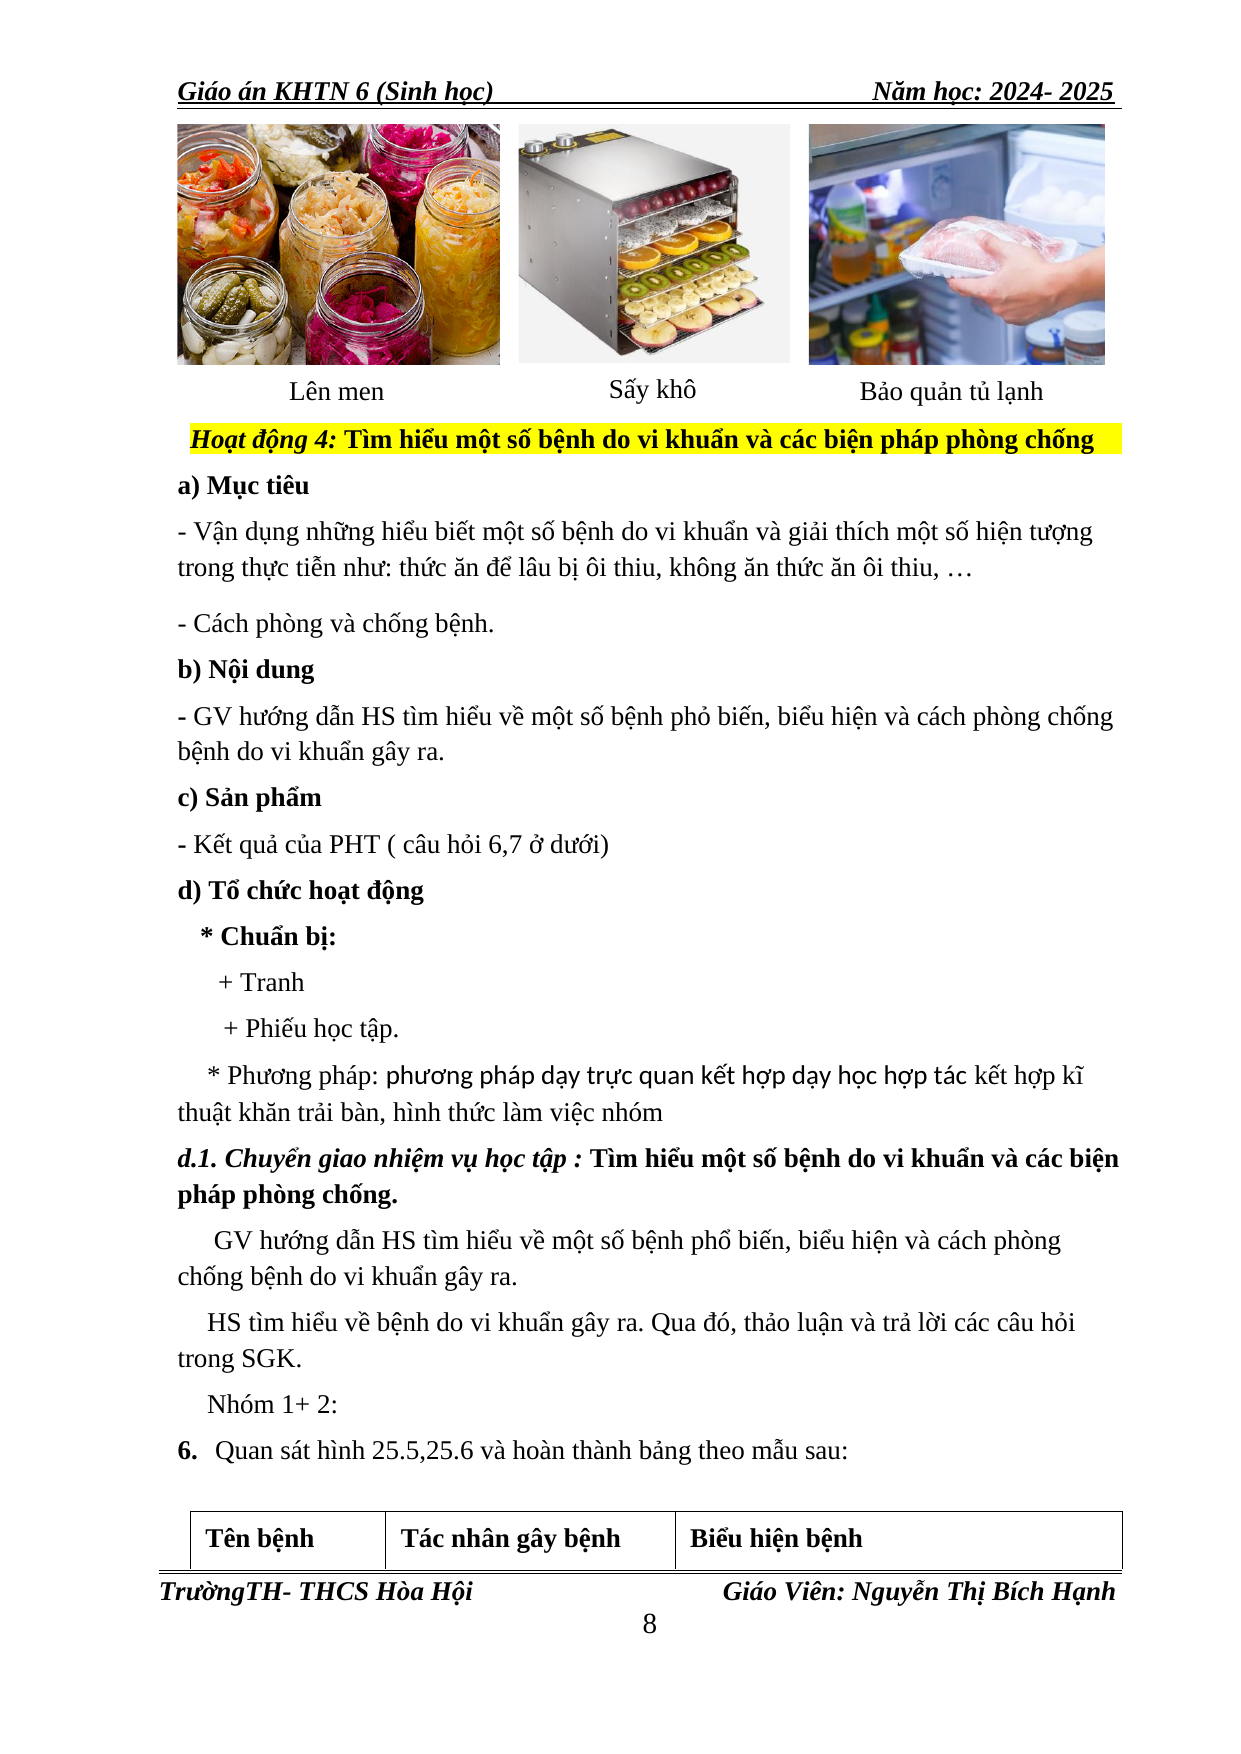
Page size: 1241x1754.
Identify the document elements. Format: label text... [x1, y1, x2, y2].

text c) Sản phẩm [177, 782, 1122, 813]
table_header Bảo quản tủ lạnh [798, 118, 1105, 417]
table_header Sấy khô [507, 118, 798, 417]
text a) Mục tiêu [177, 469, 1122, 500]
text b) Nội dung [177, 653, 1122, 685]
text GV hướng dẫn HS tìm hiểu về một số bệnh phổ biến, biểu hiện và cách phòng chống bệnh do vi khuẩn gây ra. [177, 1224, 1122, 1291]
text - Kết quả của PHT ( câu hỏi 6,7 ở dưới) [177, 828, 1122, 859]
picture [177, 124, 500, 365]
table_header Tác nhân gây bệnh [386, 1512, 675, 1568]
text + Tranh [177, 966, 1122, 997]
text HS tìm hiểu về bệnh do vi khuẩn gây ra. Qua đó, thảo luận và trả lời các câu hỏi trong SGK. [177, 1306, 1122, 1373]
text d.1. Chuyển giao nhiệm vụ học tập : Tìm hiểu một số bệnh do vi khuẩn và các biện pháp phòng chống. [177, 1142, 1122, 1209]
text - Cách phòng và chống bệnh. [177, 607, 1122, 638]
table_header Biểu hiện bệnh [676, 1512, 1122, 1568]
text Hoạt động 4: Tìm hiểu một số bệnh do vi khuẩn và các biện pháp phòng chống [190, 423, 1122, 454]
table_header Tên bệnh [191, 1512, 385, 1568]
text * Chuẩn bị: [190, 920, 1122, 951]
picture [808, 124, 1105, 365]
text + Phiếu học tập. [190, 1012, 1122, 1043]
text - Vận dụng những hiểu biết một số bệnh do vi khuẩn và giải thích một số hiện tượng trong thực tiễn như: thức ăn để lâu bị ôi thiu, không ăn thức ăn ôi thiu, … [177, 515, 1122, 582]
text d) Tổ chức hoạt động [177, 874, 1122, 905]
text Nhóm 1+ 2: [177, 1388, 1122, 1419]
text - GV hướng dẫn HS tìm hiểu về một số bệnh phỏ biến, biểu hiện và cách phòng chống bệnh do vi khuẩn gây ra. [177, 700, 1122, 767]
text * Phương pháp: phương pháp dạy trực quan kết hợp dạy học hợp tác kết hợp kĩ thuật khăn trải bàn, hình thức làm việc nhóm [177, 1058, 1122, 1127]
list Quan sát hình 25.5,25.6 và hoàn thành bảng theo mẫu sau: [177, 1434, 1122, 1465]
table_header Lên men [166, 118, 507, 417]
picture [518, 124, 791, 363]
